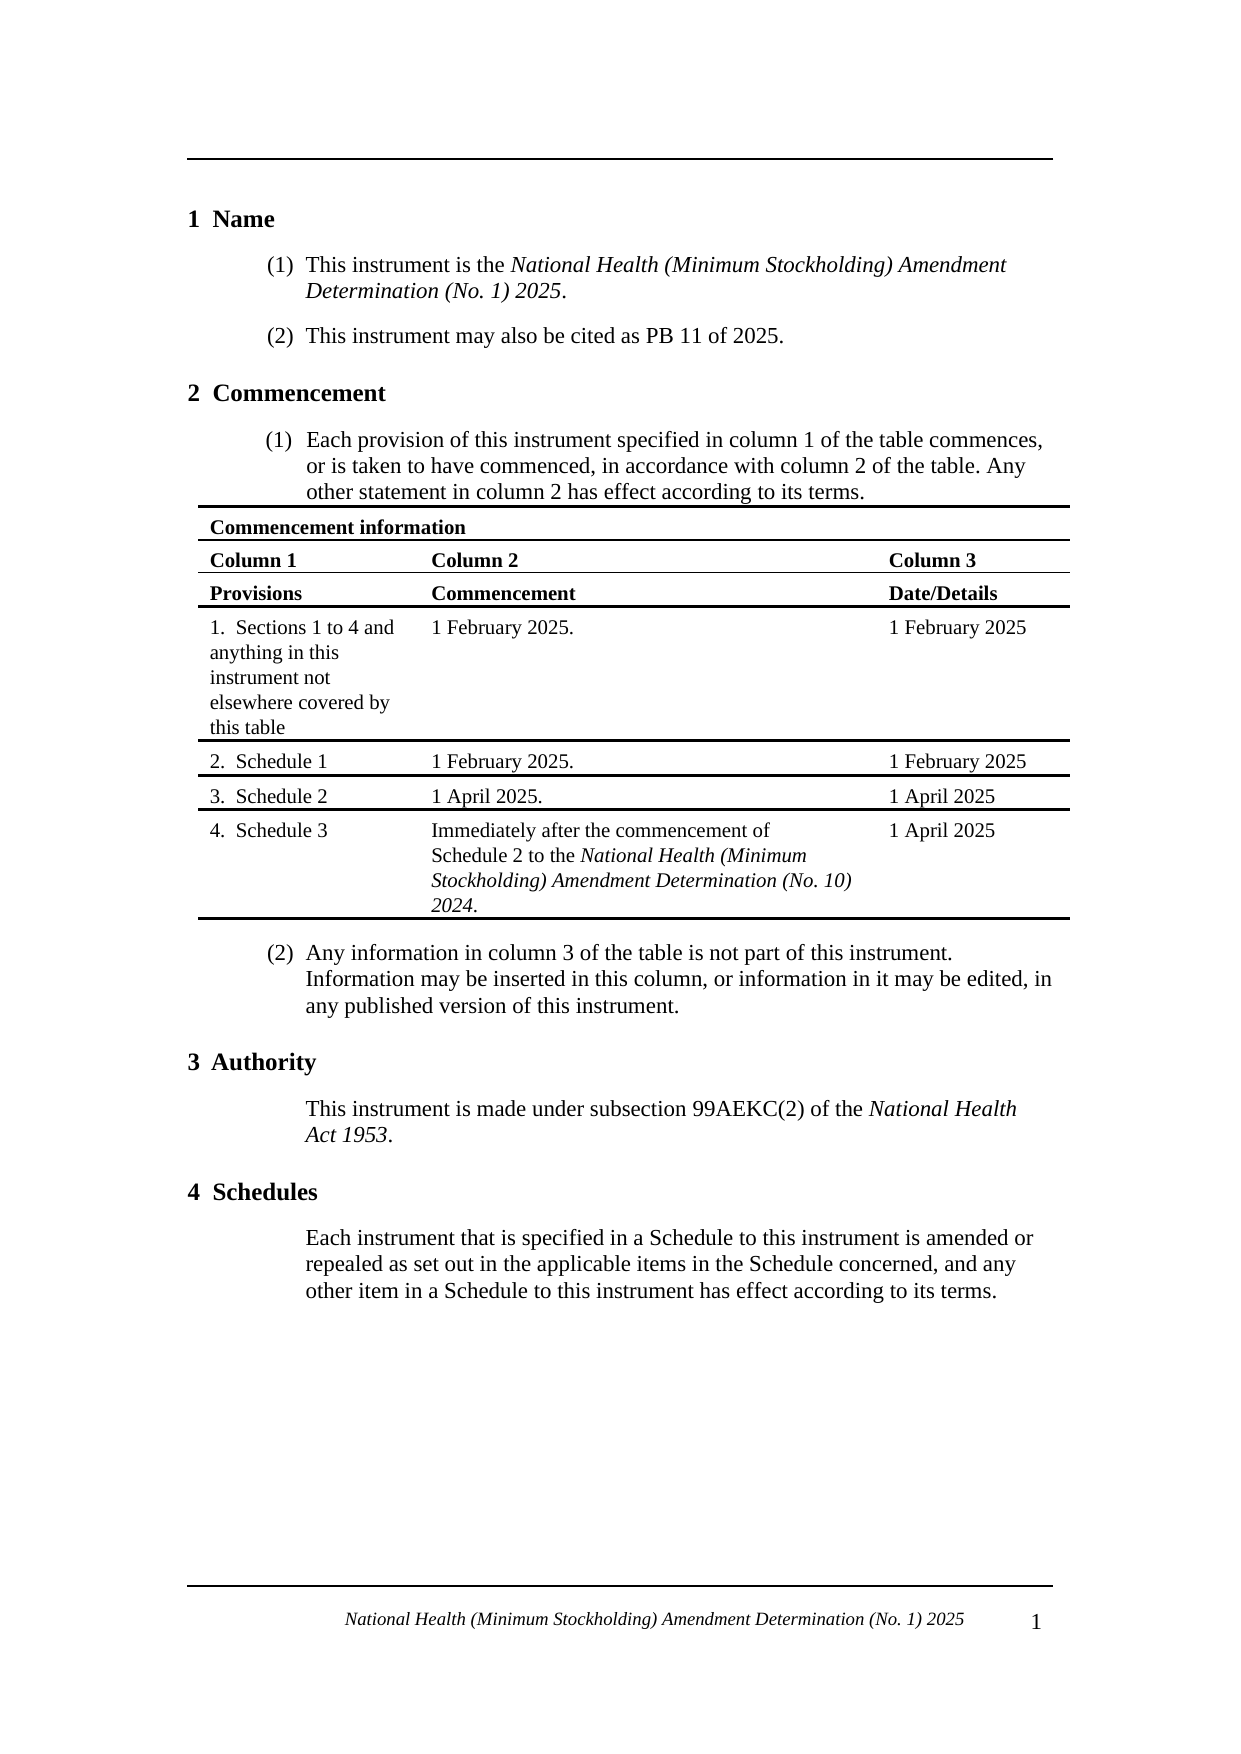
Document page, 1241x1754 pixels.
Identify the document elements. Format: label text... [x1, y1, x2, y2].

list Each provision of this instrument specified in column 1 of the table commences, or is taken to have commenced, in accordance with column 2 of the table. Any other statement in column 2 has effect according to its terms. [265, 426, 1053, 505]
table_cell 1. Sections 1 to 4 and anything in this instrument not elsewhere covered by this table [198, 608, 420, 739]
table_cell Commencement [420, 573, 878, 605]
table_cell 4. Schedule 3 [198, 811, 420, 917]
table_header Commencement information [198, 508, 1069, 539]
table_cell 1 February 2025. [420, 742, 878, 773]
table_cell Column 2 [420, 541, 878, 572]
text 2 Commencement [187, 378, 1053, 407]
table_cell 1 April 2025 [878, 777, 1069, 808]
table_cell 2. Schedule 1 [198, 742, 420, 773]
table_cell Date/Details [878, 573, 1069, 605]
table_cell Column 1 [198, 541, 420, 572]
text 1 Name [187, 204, 1053, 232]
text (2) Any information in column 3 of the table is not part of this instrument. Information may be inserted in this column, or information in it may be edited, in any published version of this instrument. [187, 939, 1053, 1018]
text (1) This instrument is the National Health (Minimum Stockholding) Amendment Determination (No. 1) 2025. [187, 251, 1053, 304]
table_cell 1 February 2025 [878, 742, 1069, 773]
table_cell 1 April 2025. [420, 777, 878, 808]
table_cell 1 February 2025 [878, 608, 1069, 739]
text This instrument is made under subsection 99AEKC(2) of the National Health Act 1953. [187, 1095, 1053, 1147]
text (2) This instrument may also be cited as PB 11 of 2025. [187, 323, 1053, 349]
text 3 Authority [187, 1047, 1053, 1076]
table_cell Immediately after the commencement of Schedule 2 to the National Health (Minimum Stockholding) Amendment Determination (No. 10) 2024. [420, 811, 878, 917]
table_cell 3. Schedule 2 [198, 777, 420, 808]
table_cell 1 February 2025. [420, 608, 878, 739]
table_cell 1 April 2025 [878, 811, 1069, 917]
table_cell Provisions [198, 573, 420, 605]
text Each instrument that is specified in a Schedule to this instrument is amended or repealed as set out in the applicable items in the Schedule concerned, and any other item in a Schedule to this instrument has effect according to its terms. [187, 1224, 1053, 1303]
text 4 Schedules [187, 1177, 1053, 1205]
table_cell Column 3 [878, 541, 1069, 572]
